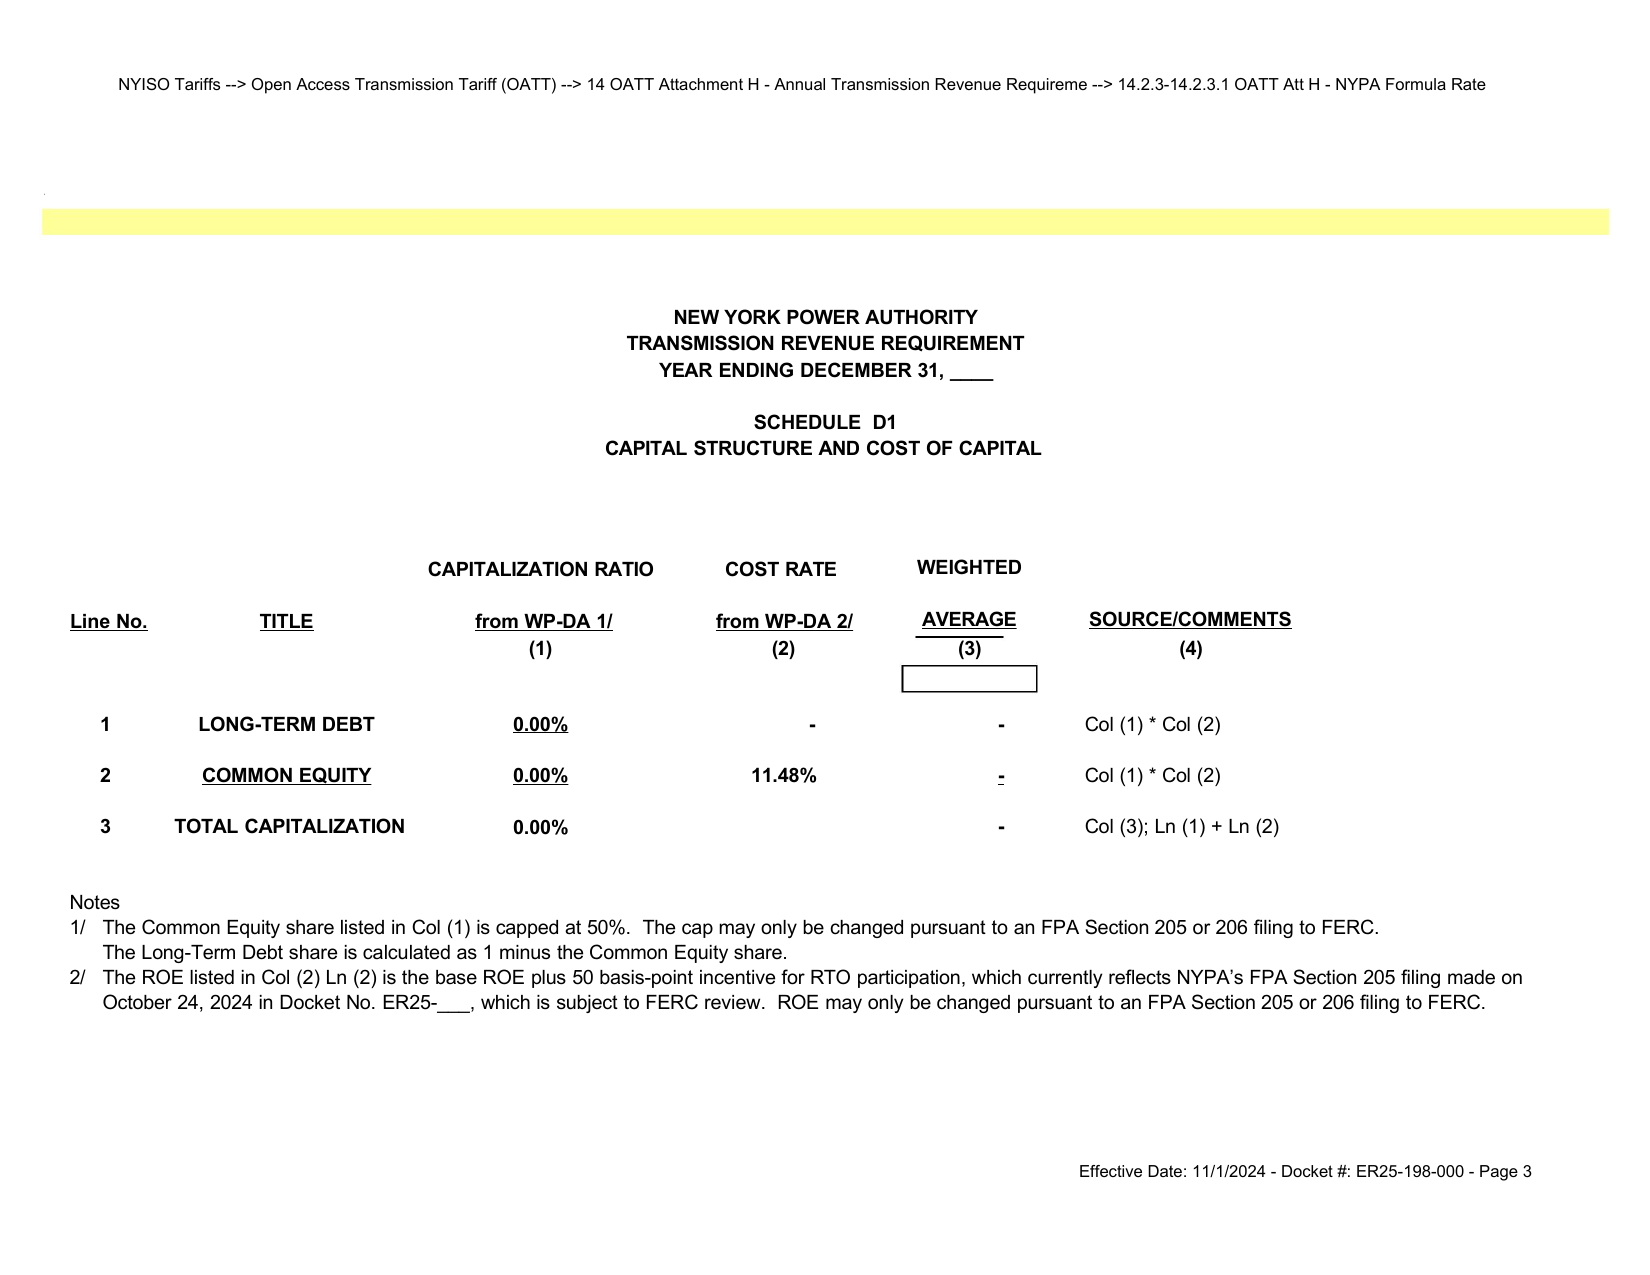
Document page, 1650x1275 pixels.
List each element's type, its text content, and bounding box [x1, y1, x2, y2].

list - [808, 713, 840, 735]
list - [998, 713, 1029, 735]
list October 24, 2024 in Docket No. ER25-___, which is subject to FERC review. ROE may only be changed pursuant to an FPA Section 205 or 206 filing to FERC. [102, 992, 1539, 1014]
list Col (3); Ln (1) + Ln (2) [1084, 816, 1303, 838]
list 2/ The ROE listed in Col (2) Ln (2) is the base ROE plus 50 basis-point incentive for RTO participation, which currently reflects NYPA’s FPA Section 205 filing made on [69, 967, 1539, 989]
list CAPITALIZATION RATIO [428, 559, 678, 581]
list (2) [772, 638, 876, 659]
list Notes [69, 892, 145, 914]
list 0.00% [513, 765, 593, 787]
list 1 [100, 713, 136, 735]
list 1/ The Common Equity share listed in Col (1) is capped at 50%. The cap may only be changed pursuant to an FPA Section 205 or 206 filing to FERC. [69, 917, 1539, 939]
list (1) [528, 638, 636, 659]
list SOURCE/COMMENTS [1089, 609, 1317, 631]
list COMMON EQUITY [202, 764, 399, 787]
list CAPITAL STRUCTURE AND COST OF CAPITAL [605, 438, 1065, 460]
list YEAR ENDING DECEMBER 31, ____ [659, 359, 1049, 381]
list COST RATE [725, 559, 862, 581]
list TITLE [259, 611, 338, 633]
list (3) [958, 638, 1043, 659]
list - [998, 816, 1029, 838]
list Line No. [70, 611, 172, 633]
list Col (1) * Col (2) [1084, 765, 1244, 787]
list LONG-TERM DEBT [198, 713, 399, 735]
list - [998, 764, 1029, 787]
list 2 [100, 765, 136, 787]
list TRANSMISSION REVENUE REQUIREMENT [626, 333, 1049, 355]
list 11.48% [751, 765, 842, 787]
list AVERAGE [922, 609, 1043, 631]
list SCHEDULE D1 [754, 412, 1065, 434]
list 0.00% [513, 713, 593, 735]
list TOTAL CAPITALIZATION [174, 816, 429, 838]
picture [39, 37, 1611, 869]
list 0.00% [513, 817, 593, 838]
list Col (1) * Col (2) [1084, 713, 1244, 735]
list WEIGHTED [917, 557, 1047, 579]
list from WP-DA 1/ [475, 611, 636, 633]
list The Long-Term Debt share is calculated as 1 minus the Common Equity share. [102, 942, 1539, 964]
list from WP-DA 2/ [716, 611, 876, 633]
list 3 [100, 816, 136, 838]
list (4) [1179, 638, 1317, 659]
list NEW YORK POWER AUTHORITY [673, 307, 1049, 329]
